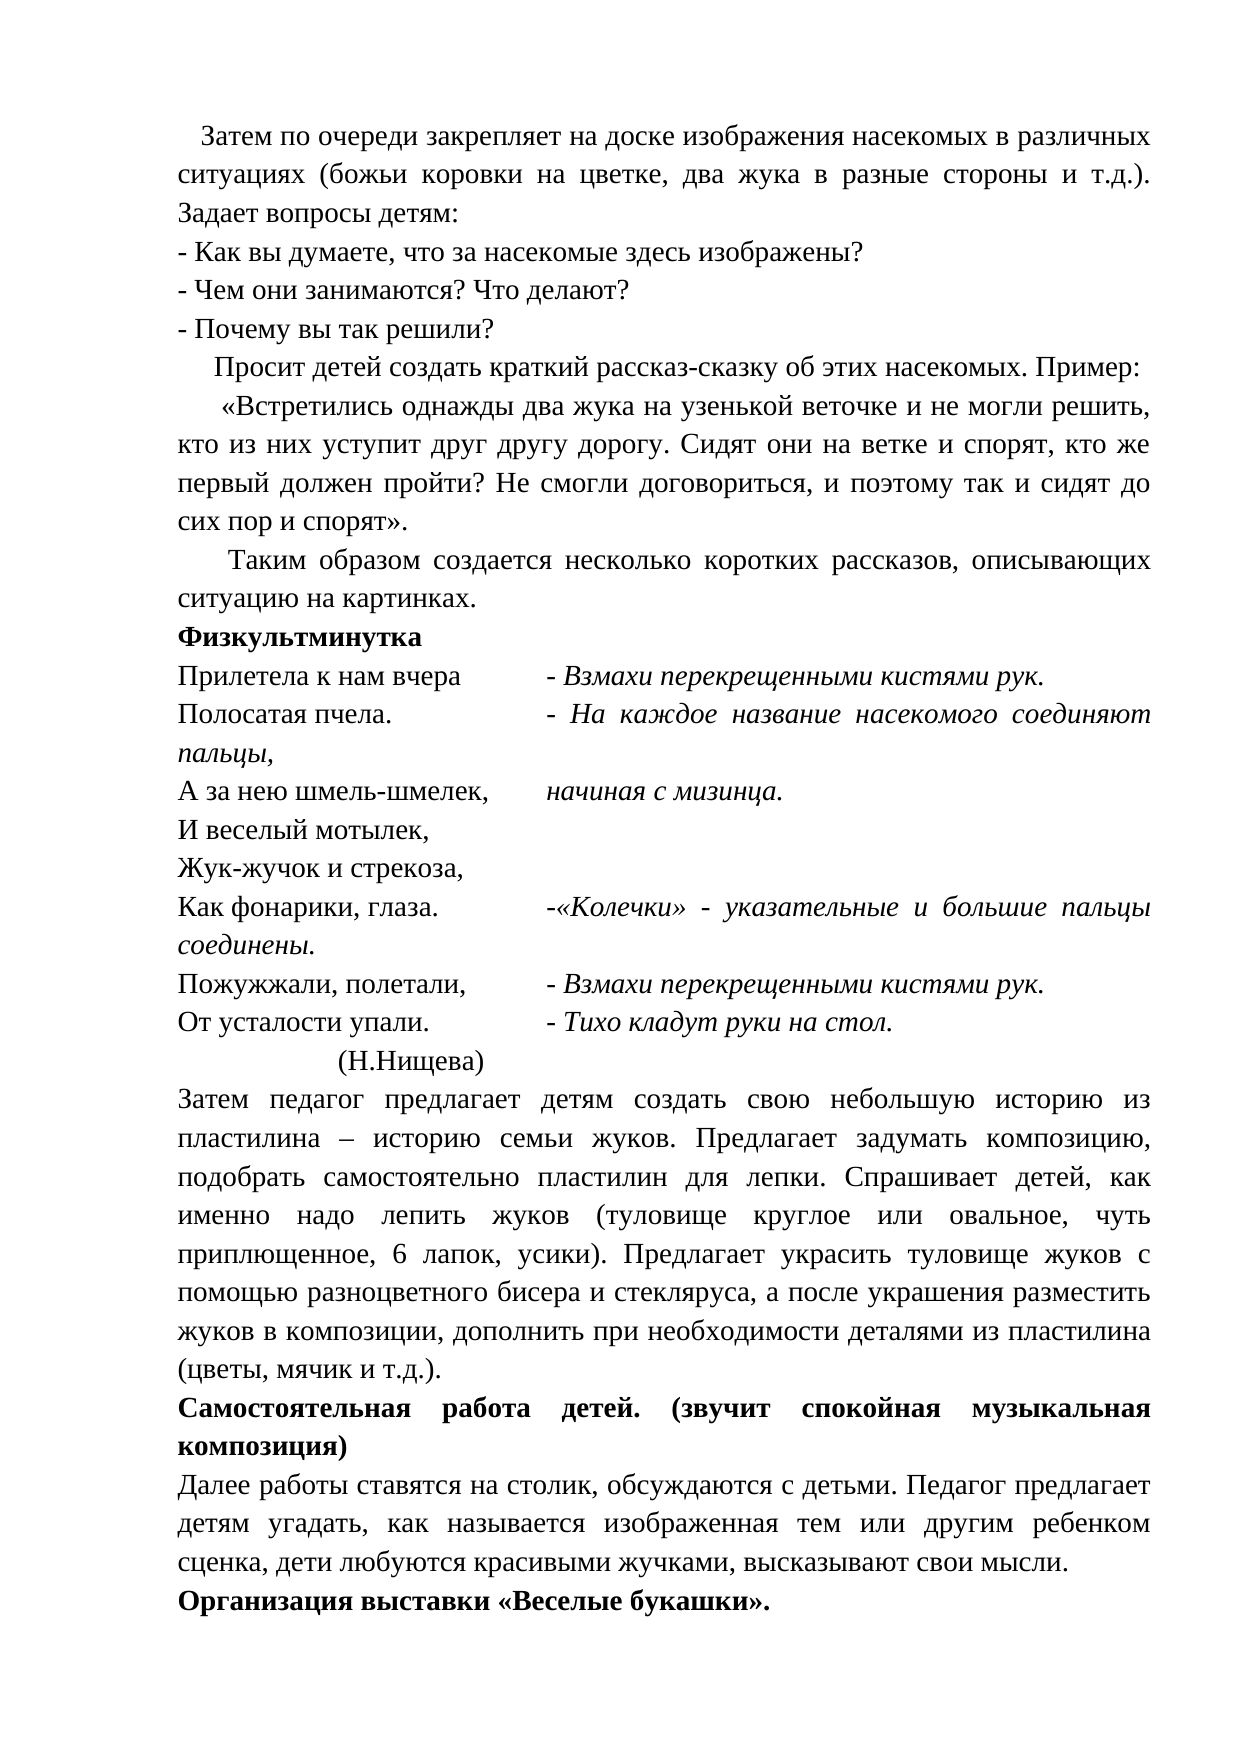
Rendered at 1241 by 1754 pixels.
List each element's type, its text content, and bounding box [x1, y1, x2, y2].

text Пожужжали, полетали, - Взмахи перекрещенными кистями рук. [177, 966, 1152, 999]
text - Почему вы так решили? [177, 311, 1152, 344]
text - Как вы думаете, что за насекомые здесь изображены? [177, 234, 1152, 267]
text Полосатая пчела. - На каждое название насекомого соединяют пальцы, [177, 696, 1152, 768]
text И веселый мотылек, [177, 812, 1152, 845]
text Затем педагог предлагает детям создать свою небольшую историю из пластилина – историю семьи жуков. Предлагает задумать композицию, подобрать самостоятельно пластилин для лепки. Спрашивает детей, как именно надо лепить жуков (туловище круглое или овальное, чуть приплющенное, 6 лапок, усики). Предлагает украсить туловище жуков с помощью разноцветного бисера и стекляруса, а после украшения разместить жуков в композиции, дополнить при необходимости деталями из пластилина (цветы, мячик и т.д.). [177, 1082, 1152, 1385]
text (Н.Нищева) [177, 1043, 1152, 1077]
text А за нею шмель-шмелек, начиная с мизинца. [177, 773, 1152, 807]
text Далее работы ставятся на столик, обсуждаются с детьми. Педагог предлагает детям угадать, как называется изображенная тем или другим ребенком сценка, дети любуются красивыми жучками, высказывают свои мысли. [177, 1467, 1152, 1578]
text Просит детей создать краткий рассказ-сказку об этих насекомых. Пример: [177, 349, 1152, 383]
text Затем по очереди закрепляет на доске изображения насекомых в различных ситуациях (божьи коровки на цветке, два жука в разные стороны и т.д.). Задает вопросы детям: [177, 118, 1152, 229]
text Таким образом создается несколько коротких рассказов, описывающих ситуацию на картинках. [177, 542, 1152, 614]
text От усталости упали. - Тихо кладут руки на стол. [177, 1004, 1152, 1038]
text Жук-жучок и стрекоза, [177, 850, 1152, 884]
text Физкультминутка [177, 619, 1152, 653]
text Как фонарики, глаза. -«Колечки» - указательные и большие пальцы соединены. [177, 889, 1152, 961]
text «Встретились однажды два жука на узенькой веточке и не могли решить, кто из них уступит друг другу дорогу. Сидят они на ветке и спорят, кто же первый должен пройти? Не смогли договориться, и поэтому так и сидят до сих пор и спорят». [177, 388, 1152, 537]
text - Чем они занимаются? Что делают? [177, 272, 1152, 306]
text Прилетела к нам вчера - Взмахи перекрещенными кистями рук. [177, 658, 1152, 691]
text Организация выставки «Веселые букашки». [177, 1583, 1152, 1616]
text Самостоятельная работа детей. (звучит спокойная музыкальная композиция) [177, 1390, 1152, 1462]
